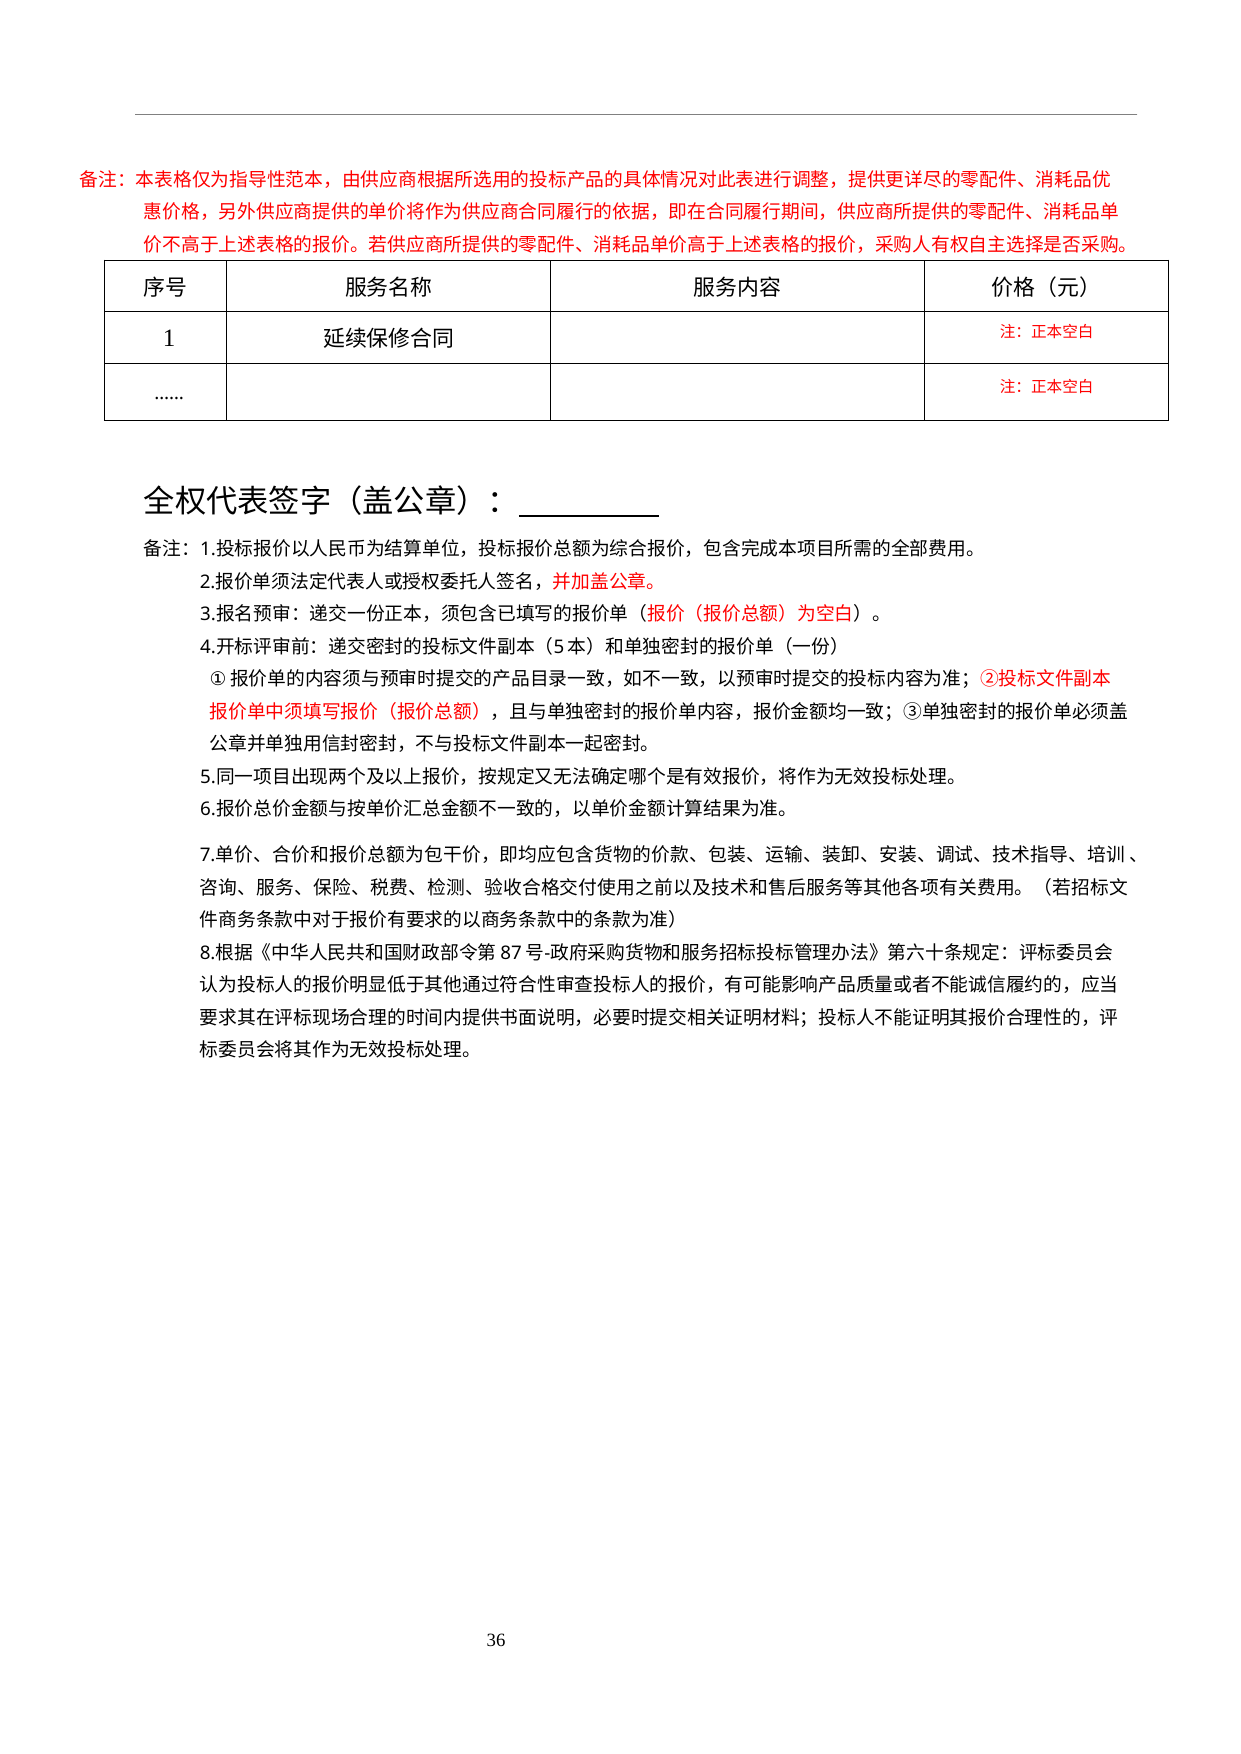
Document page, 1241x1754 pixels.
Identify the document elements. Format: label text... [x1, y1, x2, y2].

text 全权代表签字（盖公章）： [144, 466, 1129, 531]
table_cell [551, 364, 924, 420]
text 备注：本表格仅为指导性范本，由供应商根据所选用的投标产品的具体情况对此表进行调整，提供更详尽的零配件、消耗品优惠价格，另外供应商提供的单价将作为供应商合同履行的依据，即在合同履行期间，供应商所提供的零配件、消耗品单价不高于上述表格的报价。若供应商所提供的零配件、消耗品单价高于上述表格的报价，采购人有权自主选择是否采购。 [79, 162, 1129, 259]
text 7.单价、合价和报价总额为包干价，即均应包含货物的价款、包装、运输、装卸、安装、调试、技术指导、培训、咨询、服务、保险、税费、检测、验收合格交付使用之前以及技术和售后服务等其他各项有关费用。（若招标文件商务条款中对于报价有要求的以商务条款中的条款为准） [199, 837, 1129, 935]
table_header 服务名称 [227, 261, 550, 311]
text 5.同一项目出现两个及以上报价，按规定又无法确定哪个是有效报价，将作为无效投标处理。 [144, 759, 1129, 791]
text 4.开标评审前：递交密封的投标文件副本（5本）和单独密封的报价单（一份） [144, 629, 1129, 661]
table_cell 注：正本空白 [925, 364, 1168, 420]
table_header 服务内容 [551, 261, 924, 311]
table_cell 注：正本空白 [925, 312, 1168, 363]
table_cell [227, 364, 550, 420]
table_header 序号 [105, 261, 226, 311]
table_cell 1 [105, 312, 226, 363]
text 2.报价单须法定代表人或授权委托人签名，并加盖公章。 [199, 564, 1129, 596]
table_cell 延续保修合同 [227, 312, 550, 363]
text 8.根据《中华人民共和国财政部令第87号-政府采购货物和服务招标投标管理办法》第六十条规定：评标委员会认为投标人的报价明显低于其他通过符合性审查投标人的报价，有可能影响产品质量或者不能诚信履约的，应当要求其在评标现场合理的时间内提供书面说明，必要时提交相关证明材料；投标人不能证明其报价合理性的，评标委员会将其作为无效投标处理。 [199, 935, 1129, 1065]
text ①报价单的内容须与预审时提交的产品目录一致，如不一致，以预审时提交的投标内容为准；②投标文件副本报价单中须填写报价（报价总额），且与单独密封的报价单内容，报价金额均一致；③单独密封的报价单必须盖公章并单独用信封密封，不与投标文件副本一起密封。 [209, 661, 1129, 759]
text 备注：1.投标报价以人民币为结算单位，投标报价总额为综合报价，包含完成本项目所需的全部费用。 [144, 531, 1129, 564]
table_cell …… [105, 364, 226, 420]
table_cell [551, 312, 924, 363]
text 3.报名预审：递交一份正本，须包含已填写的报价单（报价（报价总额）为空白）。 [144, 596, 1129, 629]
list 6.报价总价金额与按单价汇总金额不一致的，以单价金额计算结果为准。 [144, 791, 1129, 824]
table_header 价格（元） [925, 261, 1168, 311]
